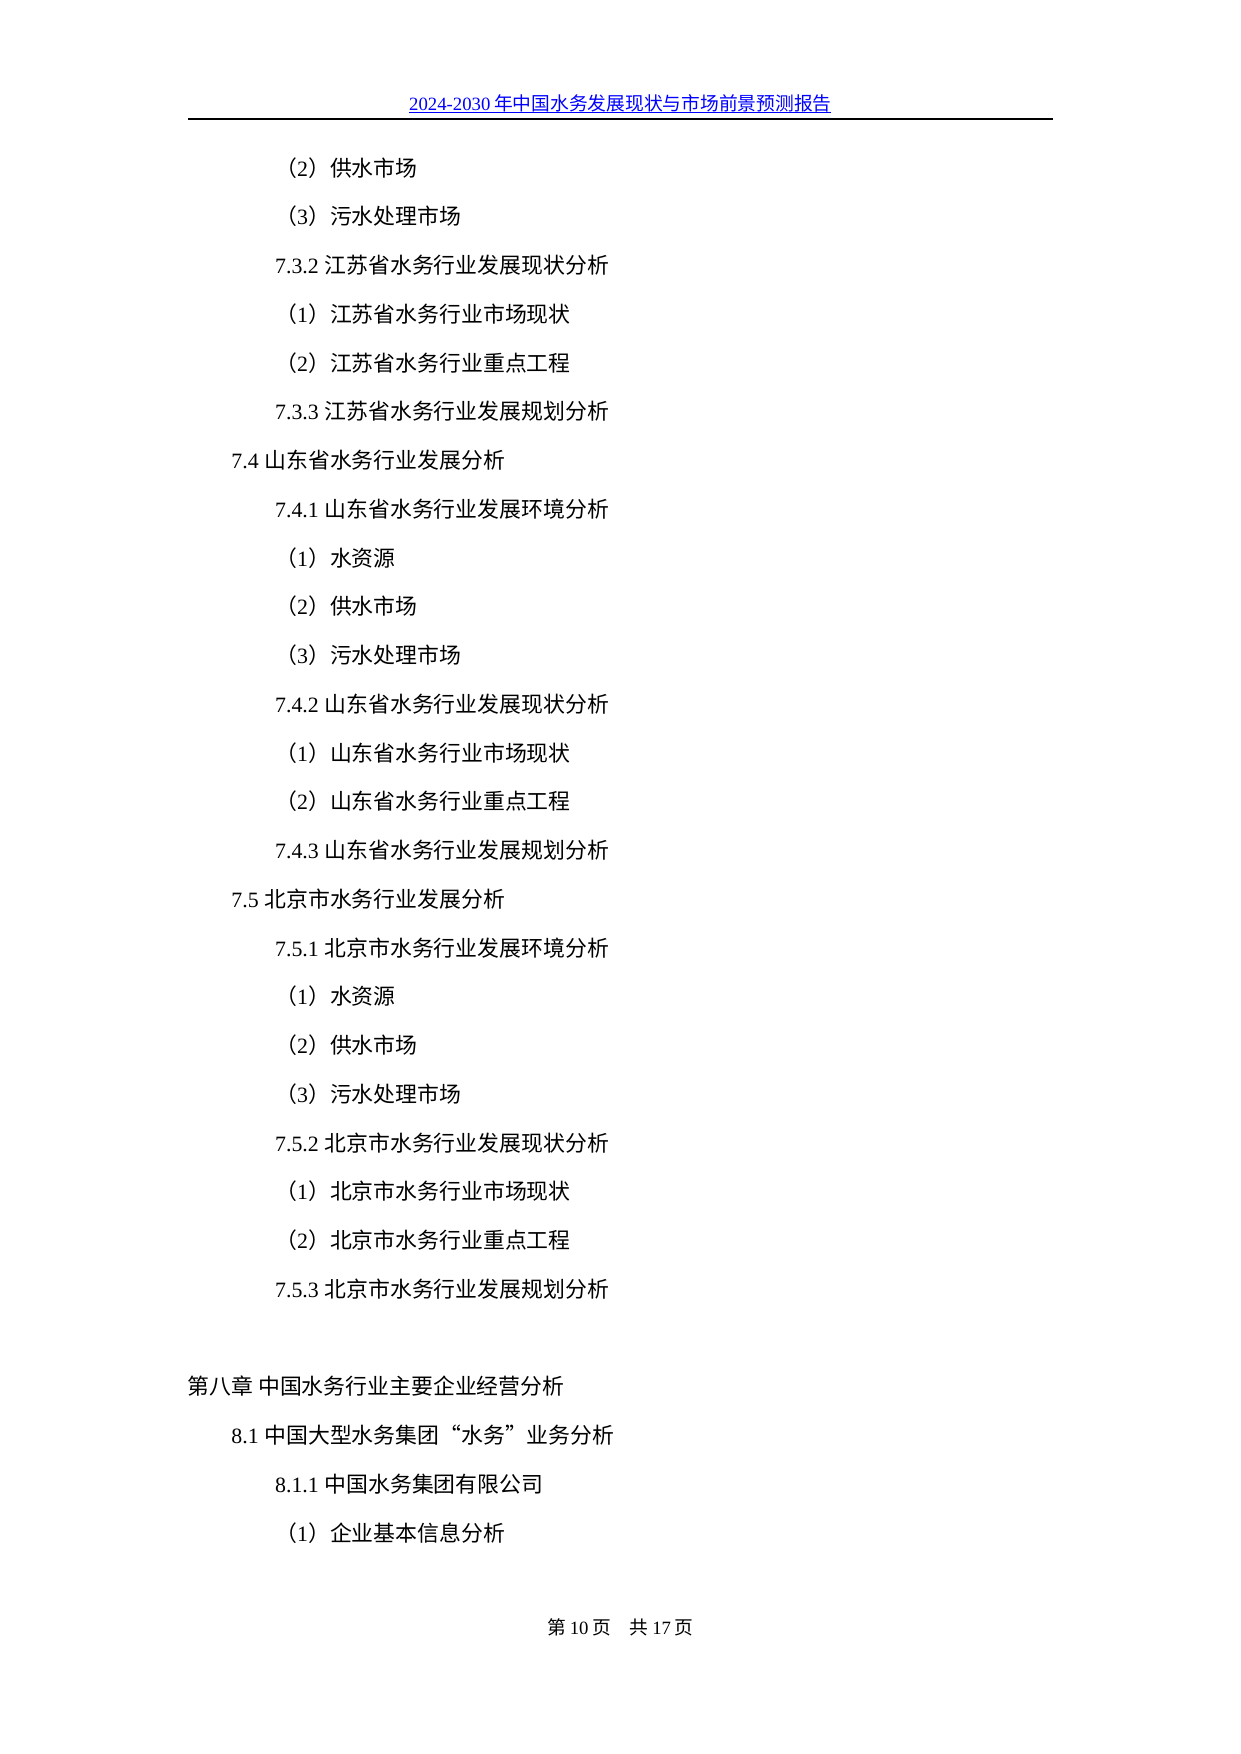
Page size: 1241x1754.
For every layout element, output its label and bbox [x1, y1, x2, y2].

text [187, 150, 1053, 1548]
